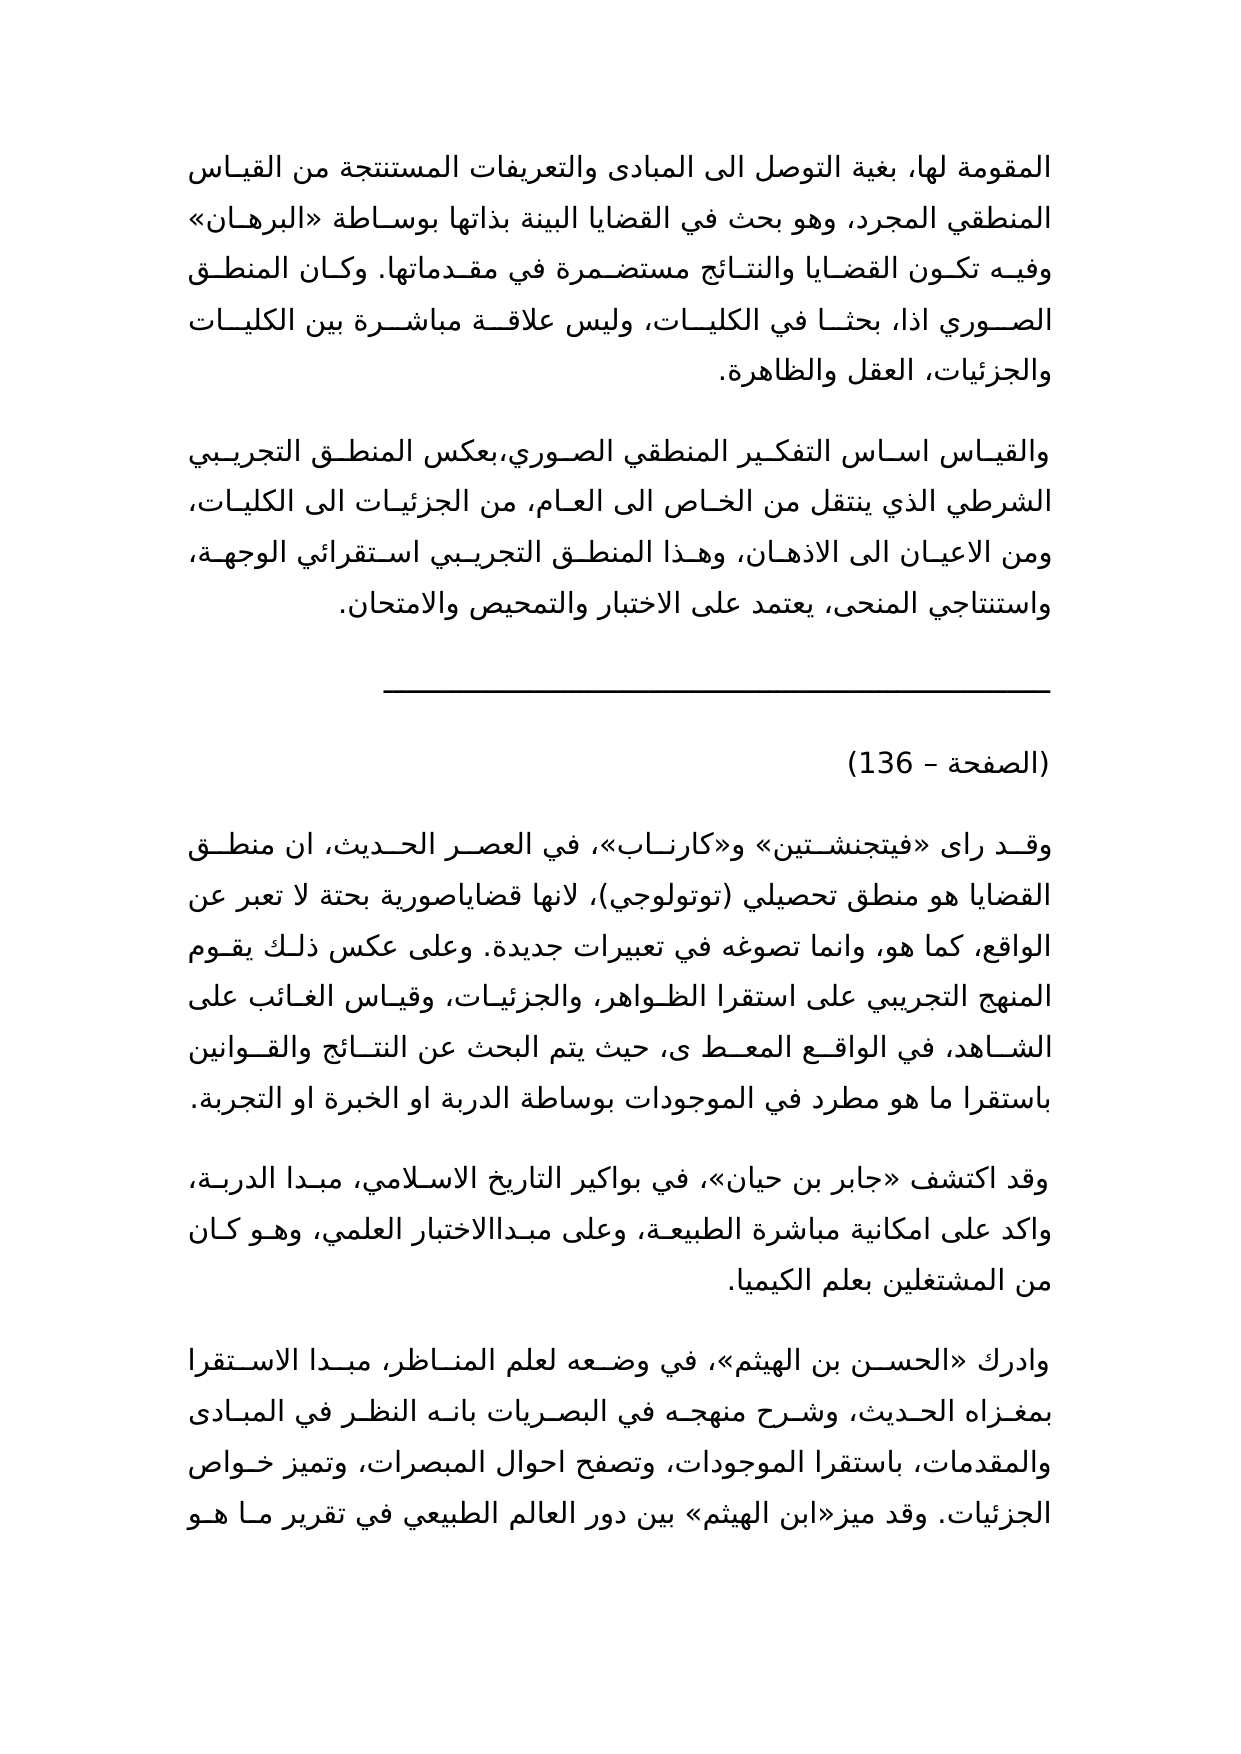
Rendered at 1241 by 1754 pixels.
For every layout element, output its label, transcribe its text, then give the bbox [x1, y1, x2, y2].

text (الصفحة – 136) [187, 747, 1053, 781]
text وقد راى «فيتجنشتين» و«كارناب»، في العصر الحديث، ان منطق القضايا هو منطق تحصيلي (توتولوجي)، لانها قضاياصورية بحتة لا تعبر عن الواقع، كما هو، وانما تصوغه في تعبيرات جديدة. وعلى عكس ذلك يقوم المنهج التجريبي على استقرا الظواهر، والجزئيات، وقياس الغائب على الشاهد، في الواقع المعط ى، حيث يتم البحث عن النتائج والقوانين باستقرا ما هو مطرد في الموجودات بوساطة الدربة او الخبرة او التجربة. [187, 827, 1053, 1116]
text وقد اكتشف «جابر بن حيان»، في بواكير التاريخ الاسلامي، مبدا الدربة، واكد على امكانية مباشرة الطبيعة، وعلى مبداالاختبار العلمي، وهو كان من المشتغلين بعلم الكيميا. [187, 1162, 1053, 1298]
text ــــــــــــــــــــــــــــــــــــــــــــــــــــــــــــــــــــــــــــــ [187, 667, 1053, 701]
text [187, 1344, 1053, 1531]
text والقياس اساس التفكير المنطقي الصوري،بعكس المنطق التجريبي الشرطي الذي ينتقل من الخاص الى العام، من الجزئيات الى الكليات، ومن الاعيان الى الاذهان، وهذا المنطق التجريبي استقرائي الوجهة، واستنتاجي المنحى، يعتمد على الاختبار والتمحيص والامتحان. [187, 434, 1053, 621]
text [187, 150, 1053, 388]
